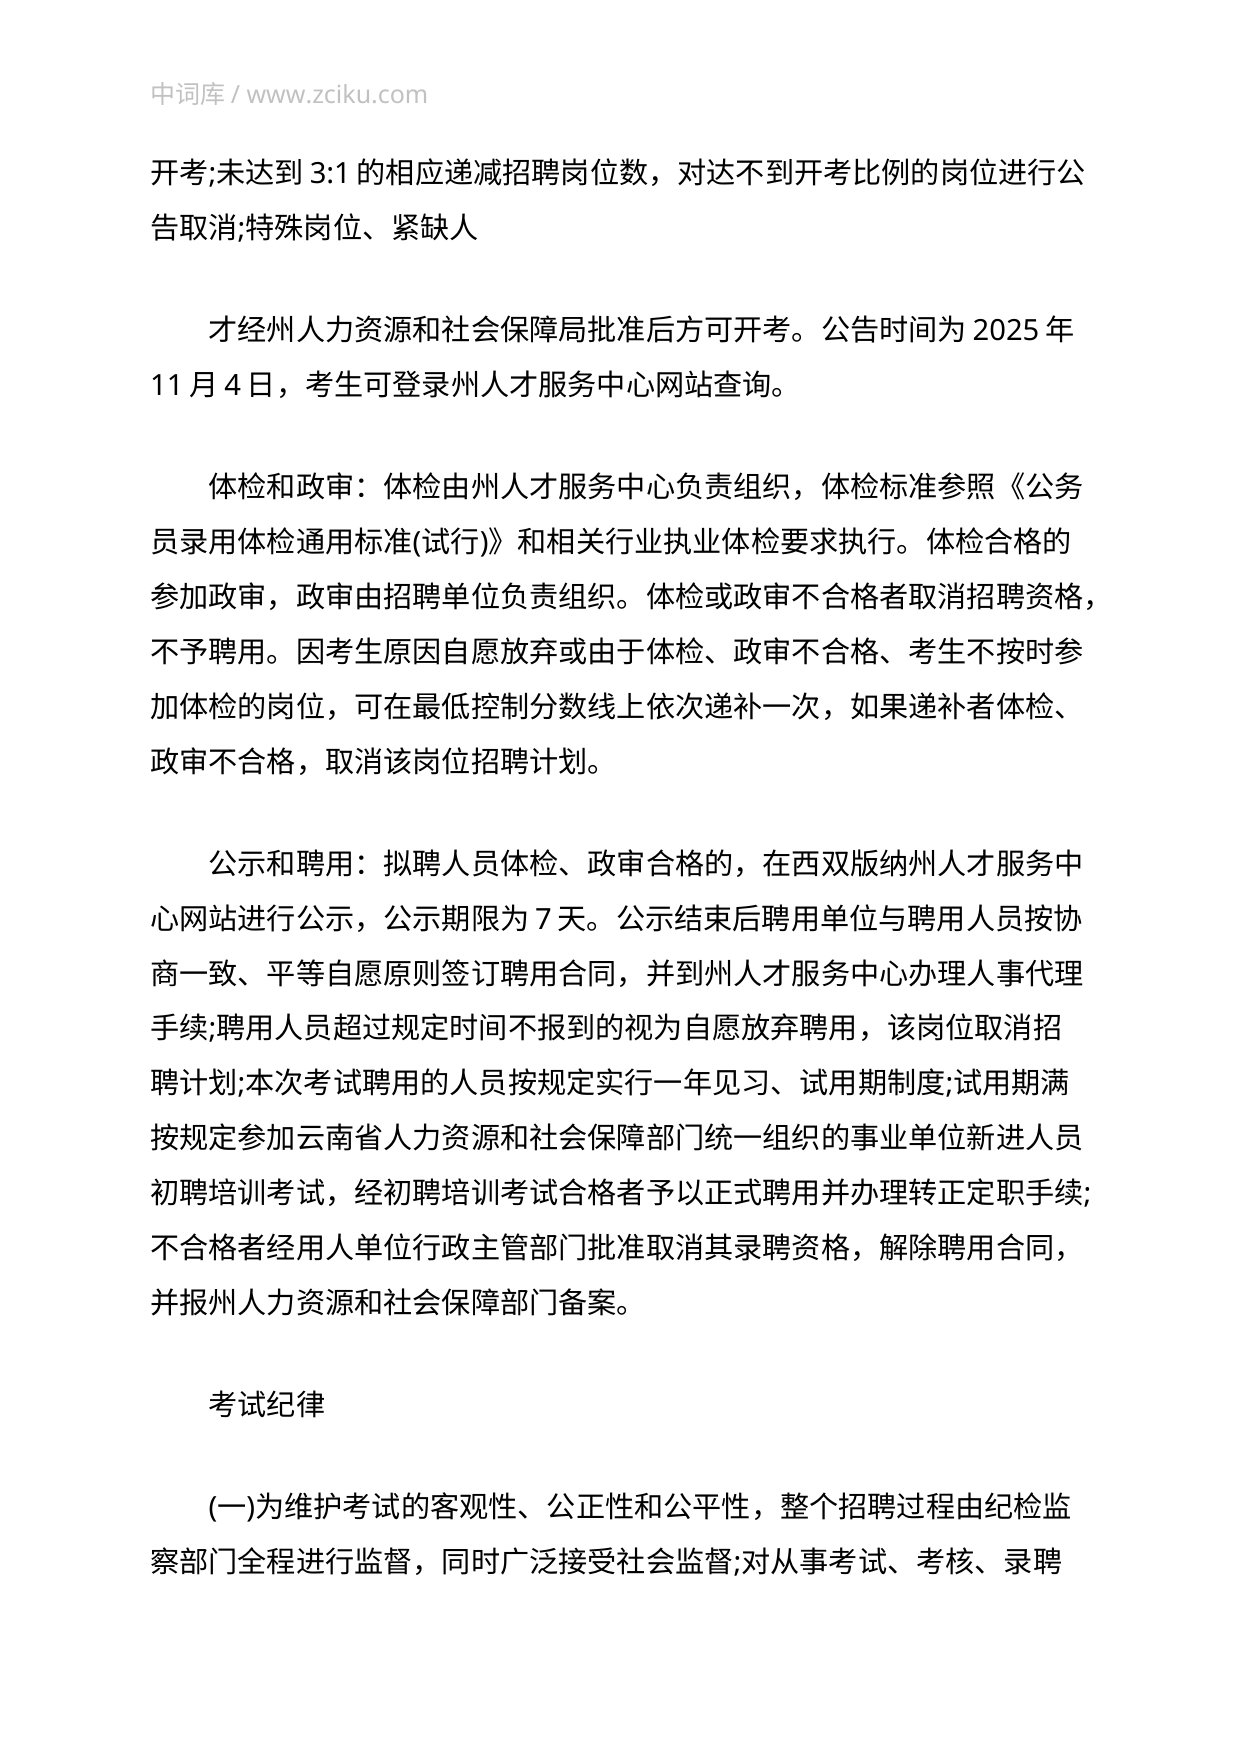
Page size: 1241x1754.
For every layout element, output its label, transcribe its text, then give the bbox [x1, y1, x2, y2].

text 才经州人力资源和社会保障局批准后方可开考。公告时间为2025年11月4日，考生可登录州人才服务中心网站查询。 [150, 307, 1090, 404]
text 公示和聘用：拟聘人员体检、政审合格的，在西双版纳州人才服务中心网站进行公示，公示期限为7天。公示结束后聘用单位与聘用人员按协商一致、平等自愿原则签订聘用合同，并到州人才服务中心办理人事代理手续;聘用人员超过规定时间不报到的视为自愿放弃聘用，该岗位取消招聘计划;本次考试聘用的人员按规定实行一年见习、试用期制度;试用期满按规定参加云南省人力资源和社会保障部门统一组织的事业单位新进人员初聘培训考试，经初聘培训考试合格者予以正式聘用并办理转正定职手续;不合格者经用人单位行政主管部门批准取消其录聘资格，解除聘用合同，并报州人力资源和社会保障部门备案。 [150, 840, 1090, 1322]
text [150, 1483, 1090, 1581]
text 体检和政审：体检由州人才服务中心负责组织，体检标准参照《公务员录用体检通用标准(试行)》和相关行业执业体检要求执行。体检合格的参加政审，政审由招聘单位负责组织。体检或政审不合格者取消招聘资格，不予聘用。因考生原因自愿放弃或由于体检、政审不合格、考生不按时参加体检的岗位，可在最低控制分数线上依次递补一次，如果递补者体检、政审不合格，取消该岗位招聘计划。 [150, 464, 1090, 781]
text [150, 150, 1090, 247]
text 考试纪律 [150, 1382, 1090, 1424]
